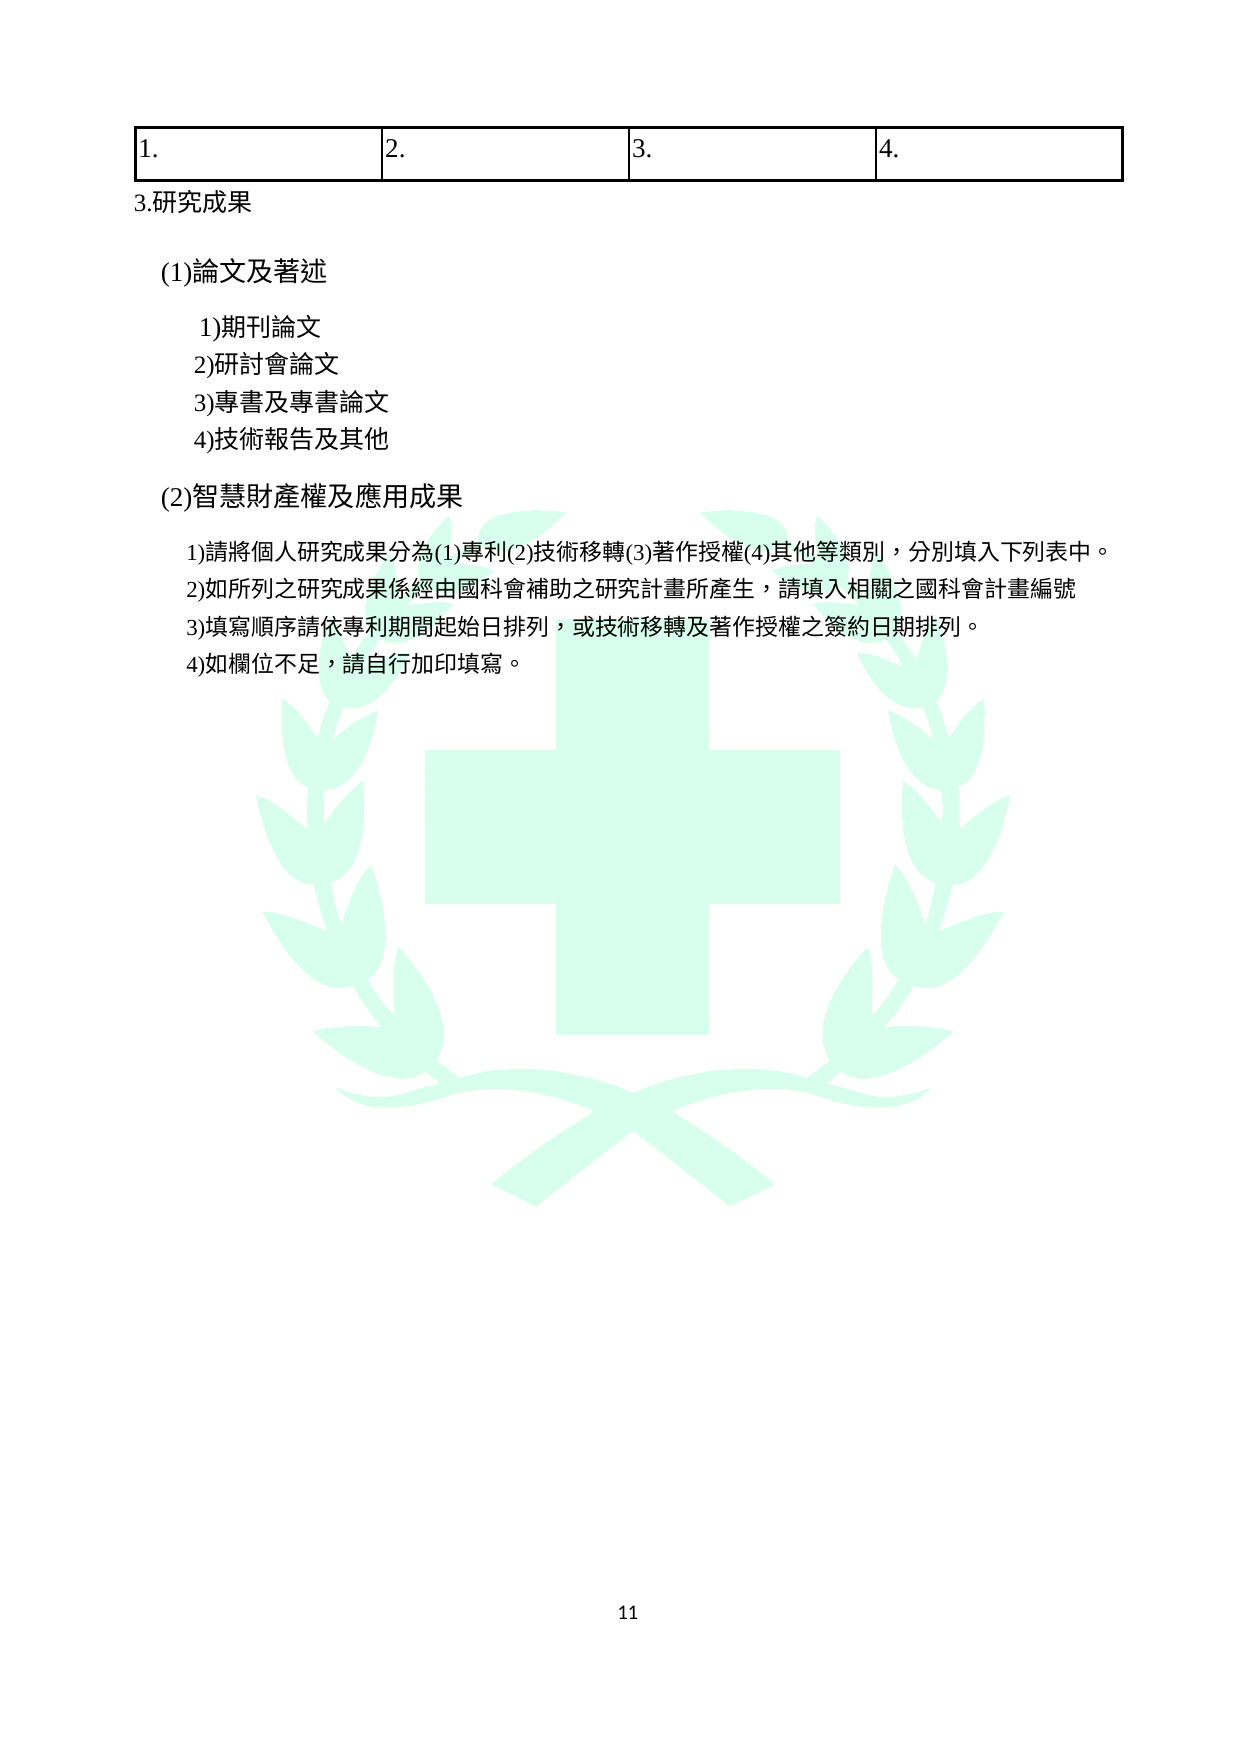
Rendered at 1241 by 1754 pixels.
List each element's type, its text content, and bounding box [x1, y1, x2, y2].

text 4)技術報告及其他 [133, 419, 1122, 457]
table_header 1. [137, 129, 381, 179]
text 2)如所列之研究成果係經由國科會補助之研究計畫所產生，請填入相關之國科會計畫編號 [163, 569, 1122, 607]
text 2)研討會論文 [133, 344, 1122, 382]
text (1)論文及著述 [133, 232, 1122, 307]
text (2)智慧財產權及應用成果 [133, 457, 1122, 532]
table_header 3. [630, 129, 875, 179]
text 3)專書及專書論文 [133, 382, 1122, 419]
table_header 2. [383, 129, 628, 179]
text 4)如欄位不足，請自行加印填寫。 [163, 644, 1122, 682]
table_header 4. [877, 129, 1121, 179]
text 3)填寫順序請依專利期間起始日排列，或技術移轉及著作授權之簽約日期排列。 [163, 607, 1122, 644]
text 1)請將個人研究成果分為(1)專利(2)技術移轉(3)著作授權(4)其他等類別，分別填入下列表中。 [163, 532, 1122, 569]
text 3.研究成果 [133, 182, 1122, 219]
text 1)期刊論文 [133, 307, 1122, 344]
